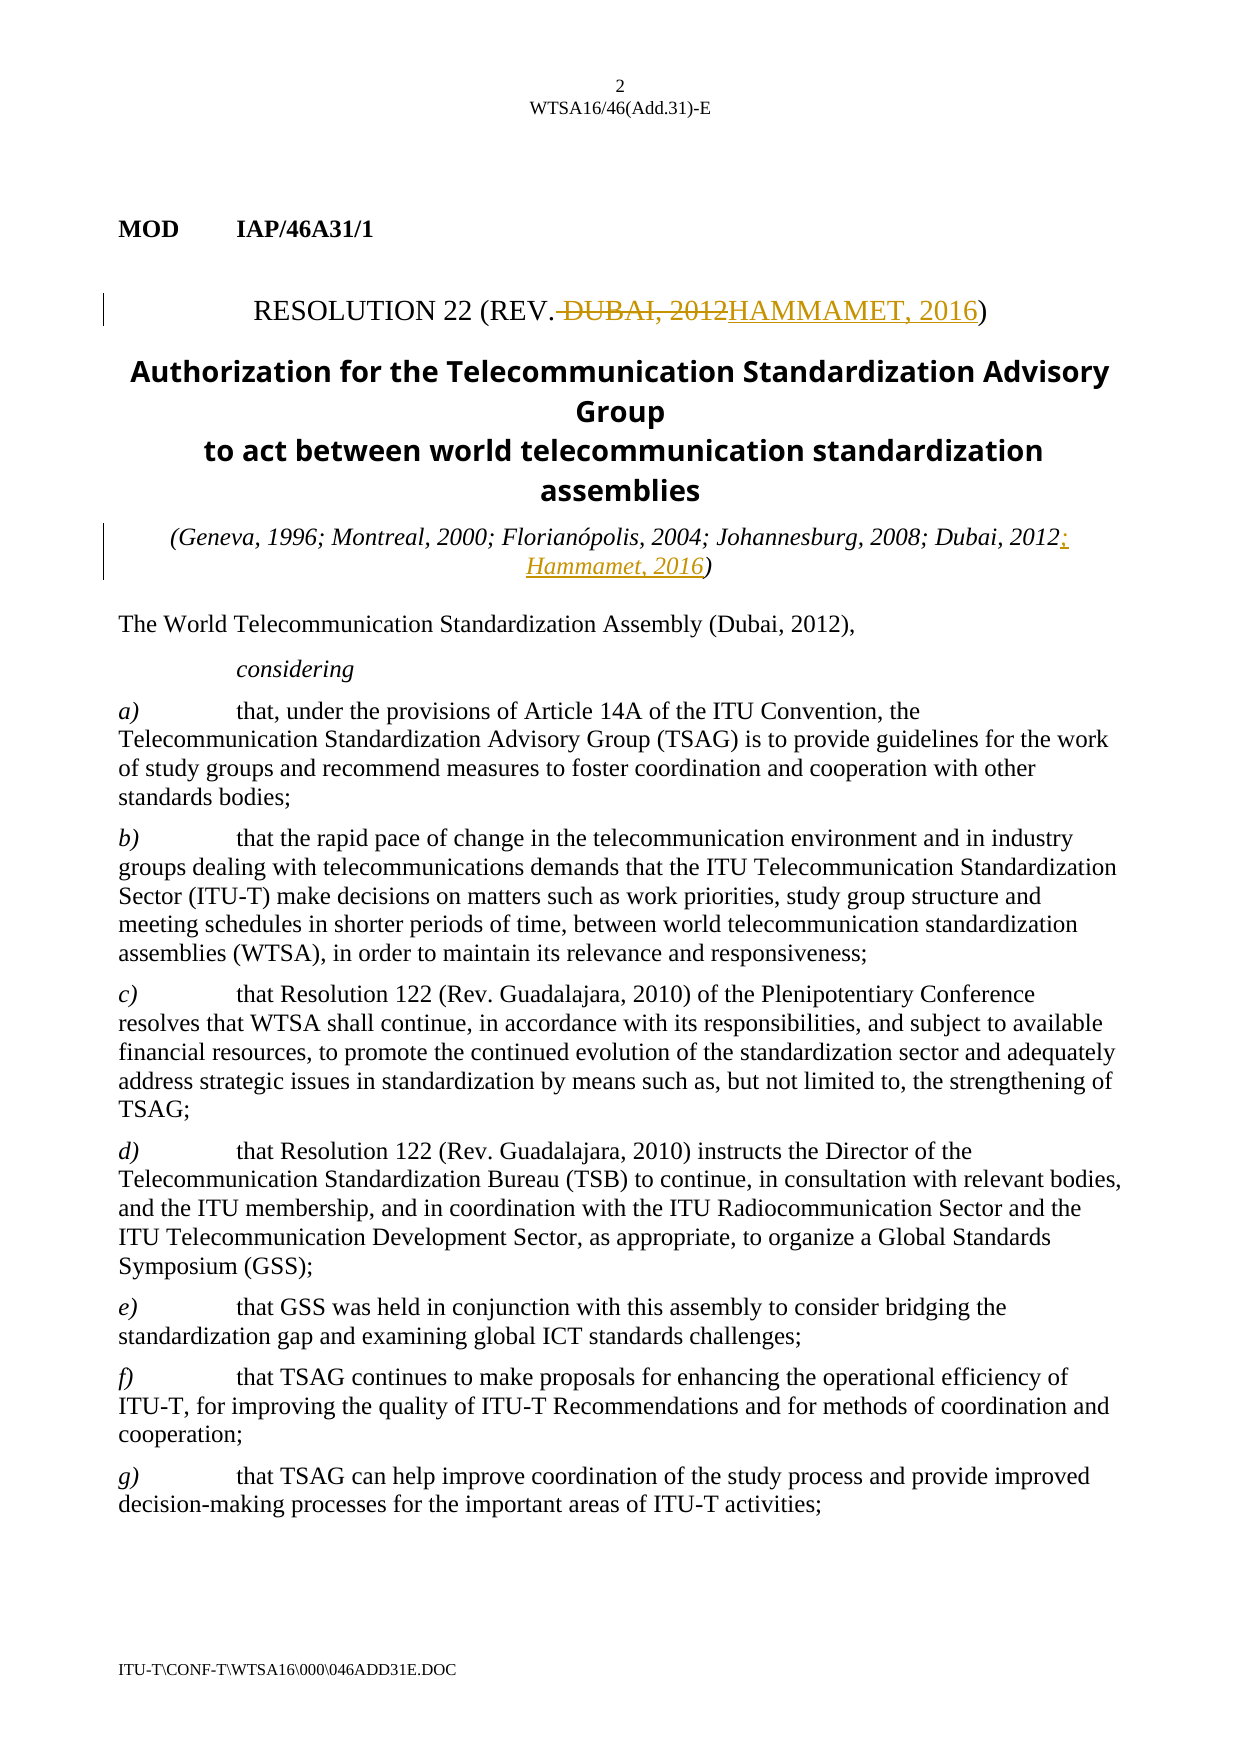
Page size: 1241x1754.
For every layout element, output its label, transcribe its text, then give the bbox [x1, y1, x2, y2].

text MOD IAP/46A31/1 [118, 214, 1122, 243]
text b) that the rapid pace of change in the telecommunication environment and in industry groups dealing with telecommunications demands that the ITU Telecommunication Standardization Sector (ITU-T) make decisions on matters such as work priorities, study group structure and meeting schedules in shorter periods of time, between world telecommunication standardization assemblies (WTSA), in order to maintain its relevance and responsiveness; [118, 823, 1122, 967]
text g) that TSAG can help improve coordination of the study process and provide improved decision-making processes for the important areas of ITU-T activities; [118, 1461, 1122, 1518]
text considering [236, 654, 1122, 683]
text a) that, under the provisions of Article 14A of the ITU Convention, the Telecommunication Standardization Advisory Group (TSAG) is to provide guidelines for the work of study groups and recommend measures to foster coordination and cooperation with other standards bodies; [118, 696, 1122, 811]
text (Geneva, 1996; Montreal, 2000; Florianópolis, 2004; Johannesburg, 2008; Dubai, 2012) [118, 522, 1122, 580]
text c) that Resolution 122 (Rev. Guadalajara, 2010) of the Plenipotentiary Conference resolves that WTSA shall continue, in accordance with its responsibilities, and subject to available financial resources, to promote the continued evolution of the standardization sector and adequately address strategic issues in standardization by means such as, but not limited to, the strengthening of TSAG; [118, 979, 1122, 1123]
text f) that TSAG continues to make proposals for enhancing the operational efficiency of ITU-T, for improving the quality of ITU-T Recommendations and for methods of coordination and cooperation; [118, 1362, 1122, 1448]
title Authorization for the Telecommunication Standardization Advisory Group to act between world telecommunication standardization assemblies [118, 351, 1122, 510]
text RESOLUTION 22 (REV.) [118, 293, 1122, 326]
text d) that Resolution 122 (Rev. Guadalajara, 2010) instructs the Director of the Telecommunication Standardization Bureau (TSB) to continue, in consultation with relevant bodies, and the ITU membership, and in coordination with the ITU Radiocommunication Sector and the ITU Telecommunication Development Sector, as appropriate, to organize a Global Standards Symposium (GSS); [118, 1136, 1122, 1279]
text e) that GSS was held in conjunction with this assembly to consider bridging the standardization gap and examining global ICT standards challenges; [118, 1292, 1122, 1349]
title The World Telecommunication Standardization Assembly (Dubai, 2012), [118, 609, 1122, 638]
